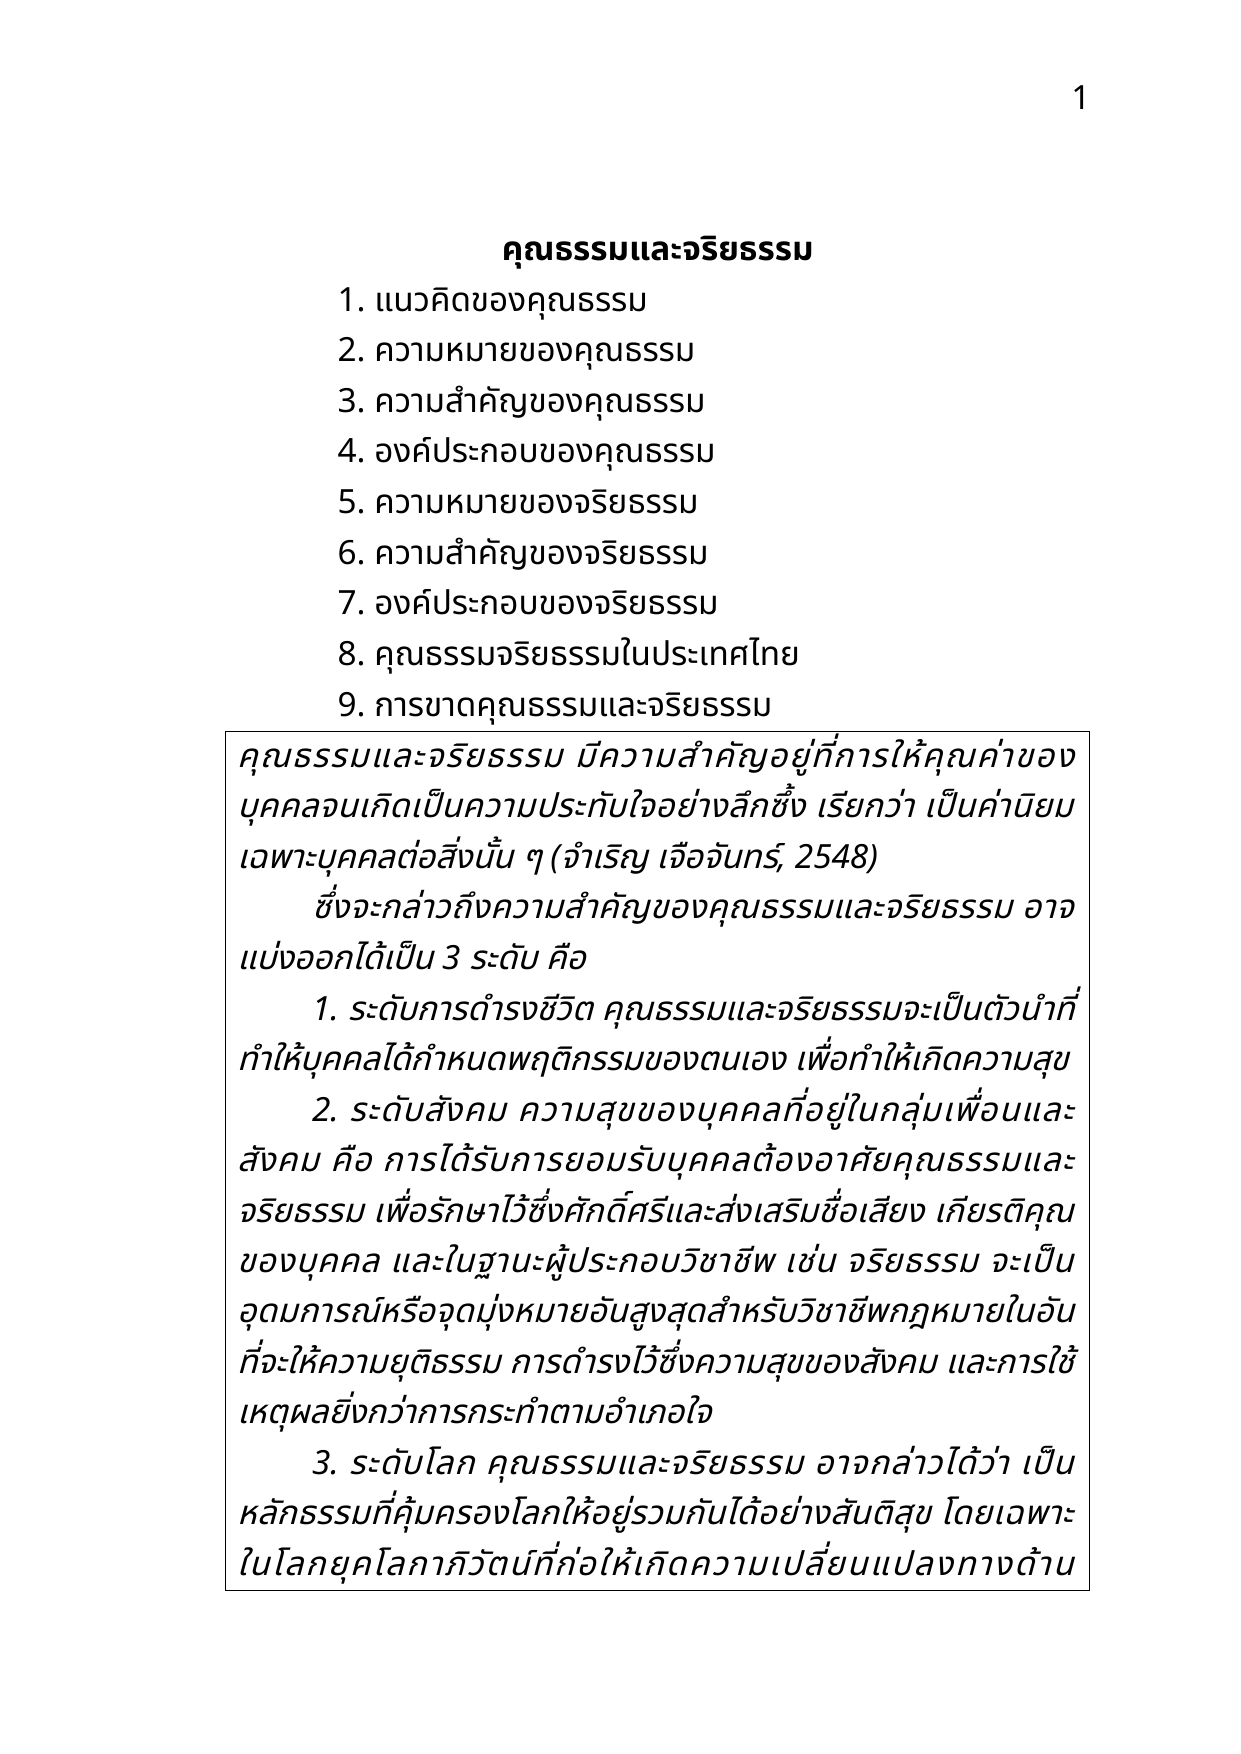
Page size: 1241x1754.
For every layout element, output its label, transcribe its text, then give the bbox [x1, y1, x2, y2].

text 7. องค์ประกอบของจริยธรรม [225, 579, 1090, 630]
list 2. ความหมายของคุณธรรม [300, 326, 1090, 377]
text 1. แนวคิดของคุณธรรม [225, 275, 1090, 326]
list 4. องค์ประกอบของคุณธรรม [337, 427, 1090, 478]
text 8. คุณธรรมจริยธรรมในประเทศไทย [225, 630, 1090, 680]
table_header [226, 732, 1089, 1590]
list 3. ความสำคัญของคุณธรรม [337, 377, 1090, 427]
text 6. ความสำคัญของจริยธรรม [225, 528, 1090, 579]
list 5. ความหมายของจริยธรรม [262, 478, 1090, 528]
text คุณธรรมและจริยธรรม [225, 225, 1090, 275]
text 9. การขาดคุณธรรมและจริยธรรม [225, 680, 1090, 731]
